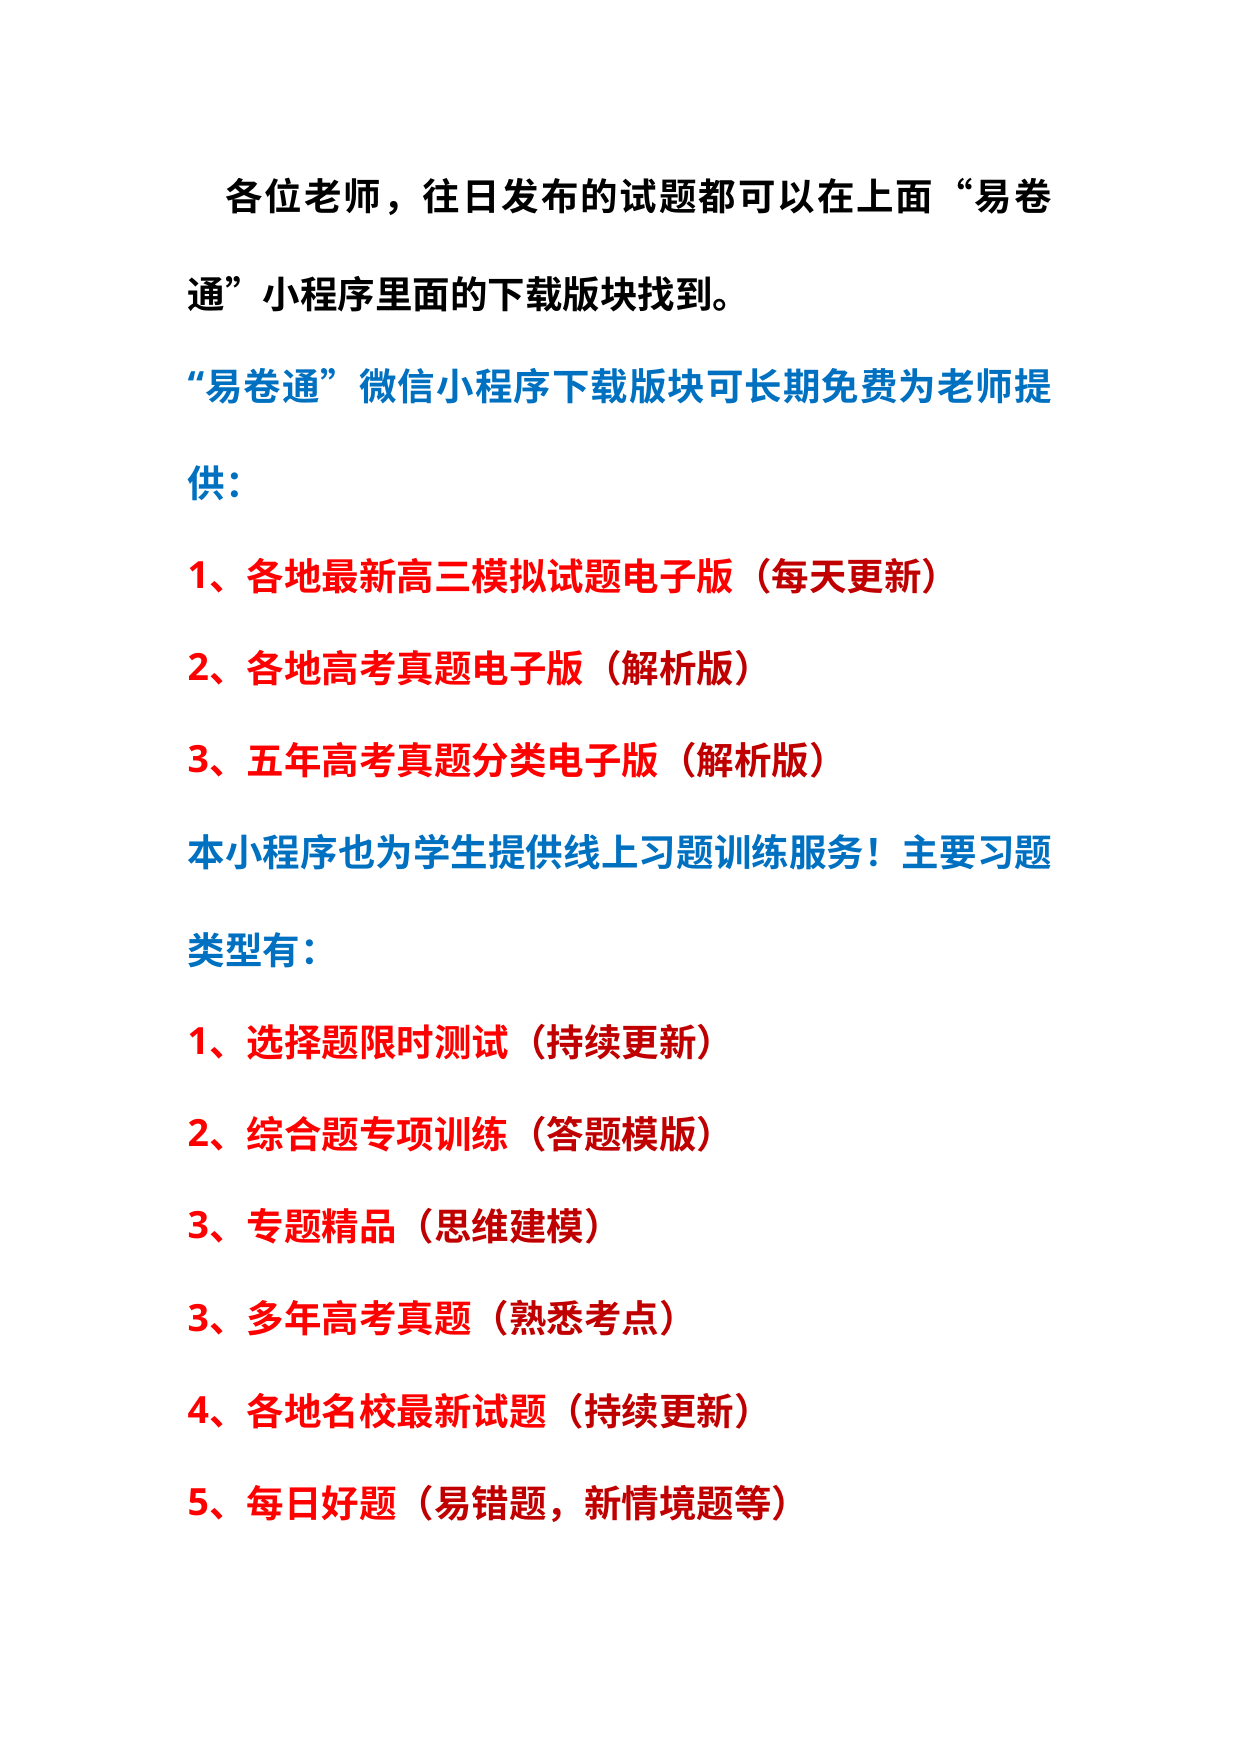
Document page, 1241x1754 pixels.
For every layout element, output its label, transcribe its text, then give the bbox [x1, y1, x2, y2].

text 各位老师，往日发布的试题都可以在上面“易卷通”小程序里面的下载版块找到。 [187, 162, 1053, 324]
text 5、每日好题（易错题，新情境题等） [187, 1468, 1053, 1533]
text 3、五年高考真题分类电子版（解析版） [187, 726, 1053, 791]
text 4、各地名校最新试题（持续更新） [187, 1376, 1053, 1441]
text 1、选择题限时测试（持续更新） [187, 1007, 1053, 1072]
text 1、各地最新高三模拟试题电子版（每天更新） [187, 541, 1053, 606]
text 3、多年高考真题（熟悉考点） [187, 1284, 1053, 1349]
text 2、综合题专项训练（答题模版） [187, 1099, 1053, 1164]
text 3、专题精品（思维建模） [187, 1192, 1053, 1257]
text 2、各地高考真题电子版（解析版） [187, 633, 1053, 698]
text 本小程序也为学生提供线上习题训练服务！主要习题类型有： [187, 818, 1053, 980]
text “易卷通”微信小程序下载版块可长期免费为老师提供： [187, 352, 1053, 514]
